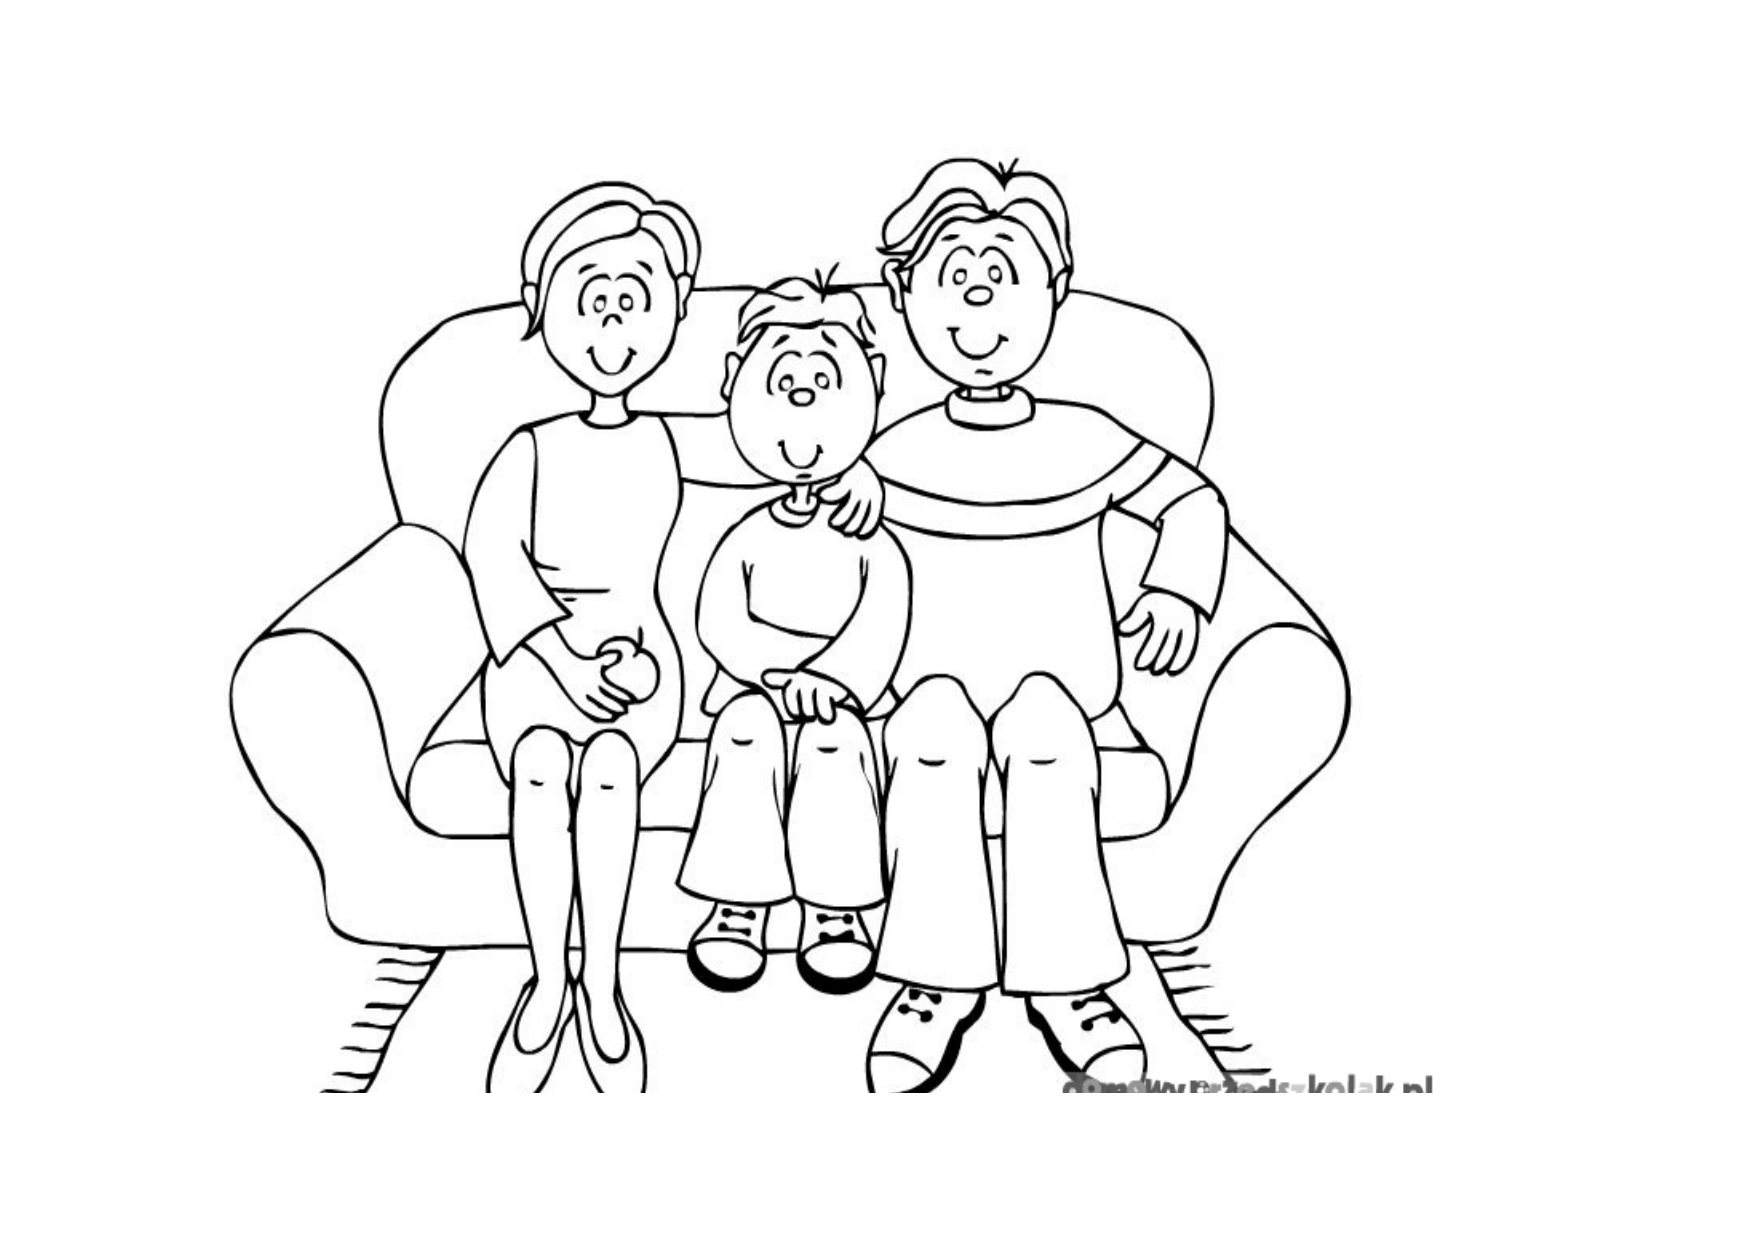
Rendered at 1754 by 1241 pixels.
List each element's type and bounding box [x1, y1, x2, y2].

picture [147, 147, 1434, 1093]
